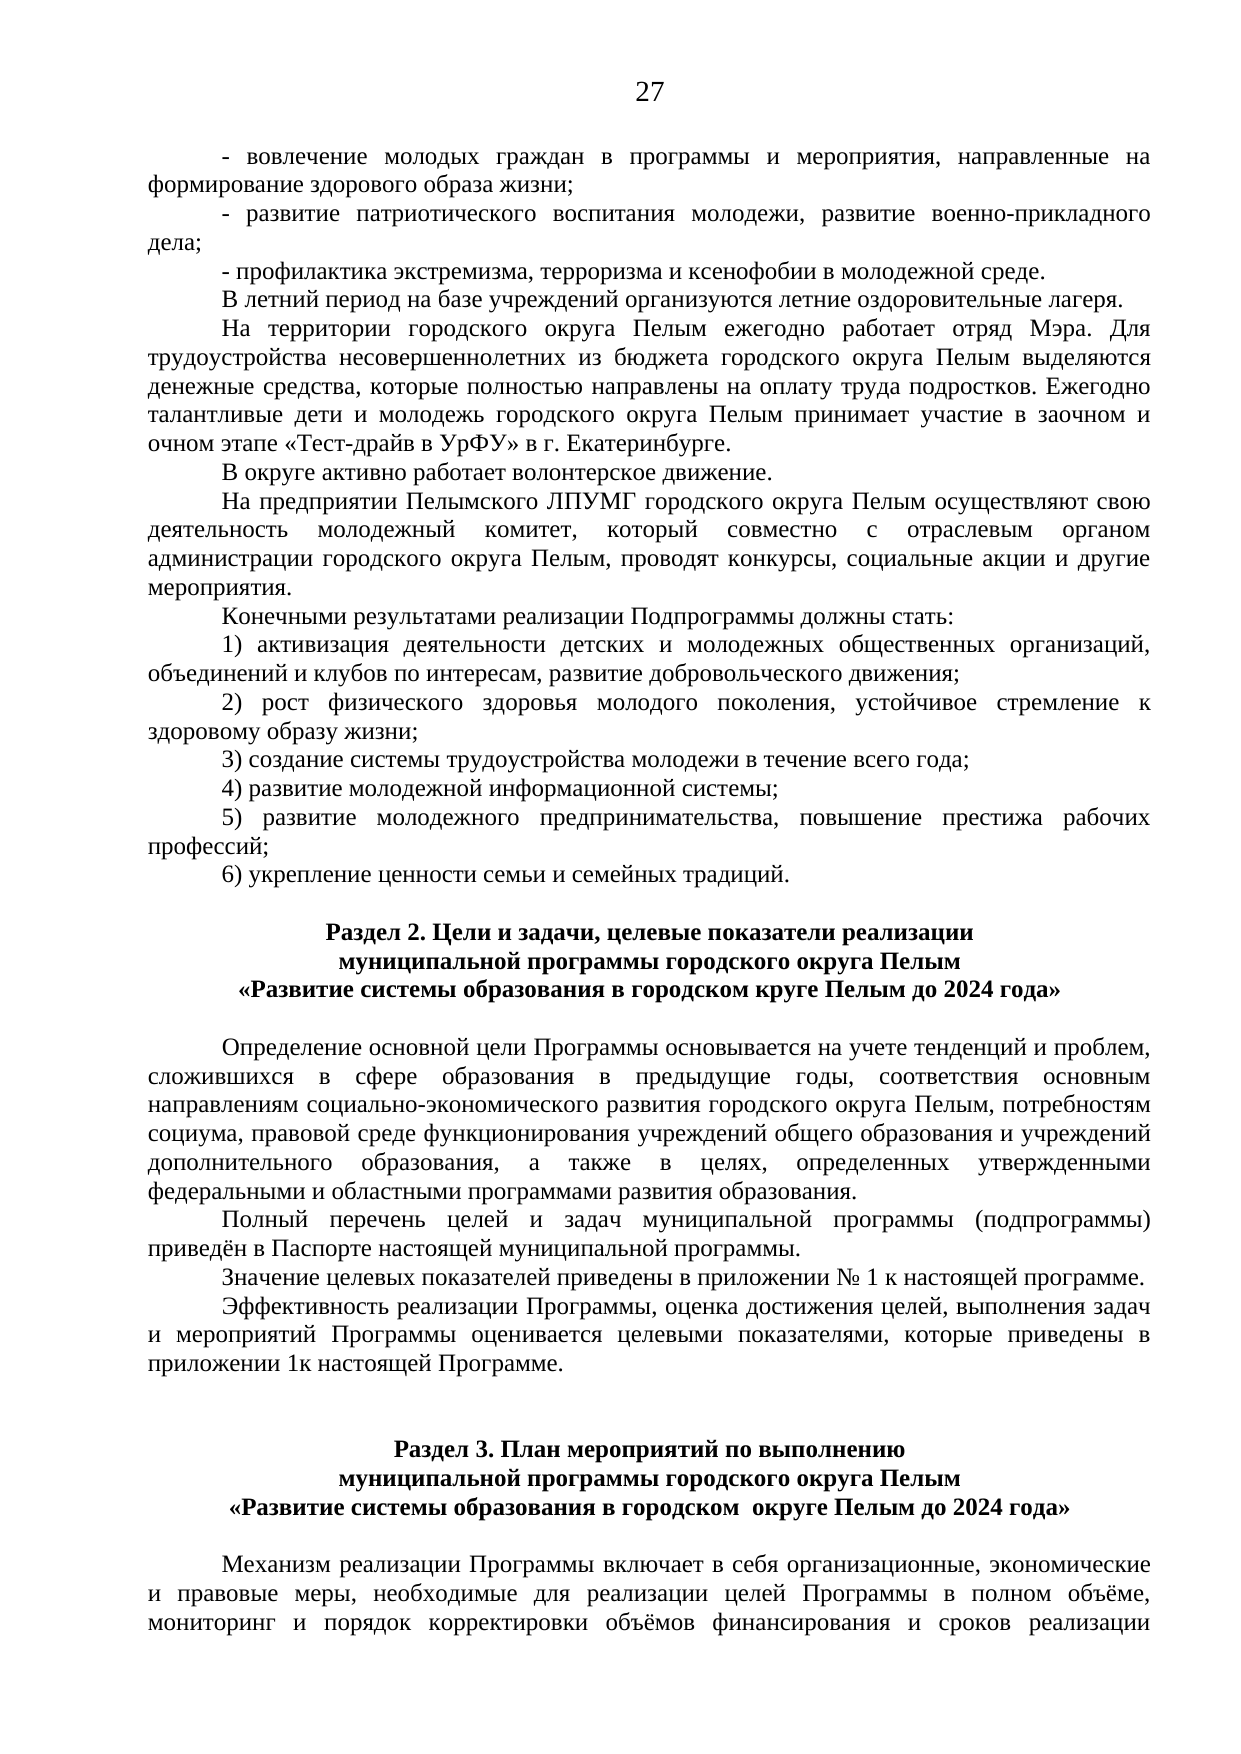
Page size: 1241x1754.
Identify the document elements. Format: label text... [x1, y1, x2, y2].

text На территории городского округа Пелым ежегодно работает отряд Мэра. Для трудоустройства несовершеннолетних из бюджета городского округа Пелым выделяются денежные средства, которые полностью направлены на оплату труда подростков. Ежегодно талантливые дети и молодежь городского округа Пелым принимает участие в заочном и очном этапе «Тест-драйв в УрФУ» в г. Екатеринбурге. [148, 313, 1152, 457]
text 4) развитие молодежной информационной системы; [148, 773, 1152, 802]
text В летний период на базе учреждений организуются летние оздоровительные лагеря. [148, 284, 1152, 313]
text «Развитие системы образования в городском круге Пелым до 2024 года» [148, 974, 1152, 1003]
text Раздел 3. План мероприятий по выполнению [148, 1434, 1152, 1463]
text Эффективность реализации Программы, оценка достижения целей, выполнения задач и мероприятий Программы оценивается целевыми показателями, которые приведены в приложении 1к настоящей Программе. [148, 1291, 1152, 1377]
text Определение основной цели Программы основывается на учете тенденций и проблем, сложившихся в сфере образования в предыдущие годы, соответствия основным направлениям социально-экономического развития городского округа Пелым, потребностям социума, правовой среде функционирования учреждений общего образования и учреждений дополнительного образования, а также в целях, определенных утвержденными федеральными и областными программами развития образования. [148, 1032, 1152, 1204]
text муниципальной программы городского округа Пелым [148, 1463, 1152, 1492]
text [148, 1549, 1152, 1636]
text - развитие патриотического воспитания молодежи, развитие военно-прикладного дела; [148, 198, 1152, 256]
text 5) развитие молодежного предпринимательства, повышение престижа рабочих профессий; [148, 802, 1152, 859]
text 6) укрепление ценности семьи и семейных традиций. [148, 859, 1152, 888]
text «Развитие системы образования в городском округе Пелым до 2024 года» [148, 1492, 1152, 1521]
text Раздел 2. Цели и задачи, целевые показатели реализации [148, 917, 1152, 946]
text Полный перечень целей и задач муниципальной программы (подпрограммы) приведён в Паспорте настоящей муниципальной программы. [148, 1204, 1152, 1262]
text 3) создание системы трудоустройства молодежи в течение всего года; [148, 744, 1152, 773]
text Конечными результатами реализации Подпрограммы должны стать: [148, 601, 1152, 629]
text 1) активизация деятельности детских и молодежных общественных организаций, объединений и клубов по интересам, развитие добровольческого движения; [148, 629, 1152, 687]
text - профилактика экстремизма, терроризма и ксенофобии в молодежной среде. [148, 256, 1152, 284]
text муниципальной программы городского округа Пелым [148, 946, 1152, 974]
text - вовлечение молодых граждан в программы и мероприятия, направленные на формирование здорового образа жизни; [148, 141, 1152, 198]
text В округе активно работает волонтерское движение. [148, 457, 1152, 486]
text Значение целевых показателей приведены в приложении № 1 к настоящей программе. [148, 1262, 1152, 1291]
text 2) рост физического здоровья молодого поколения, устойчивое стремление к здоровому образу жизни; [148, 687, 1152, 744]
text На предприятии Пелымского ЛПУМГ городского округа Пелым осуществляют свою деятельность молодежный комитет, который совместно с отраслевым органом администрации городского округа Пелым, проводят конкурсы, социальные акции и другие мероприятия. [148, 486, 1152, 601]
